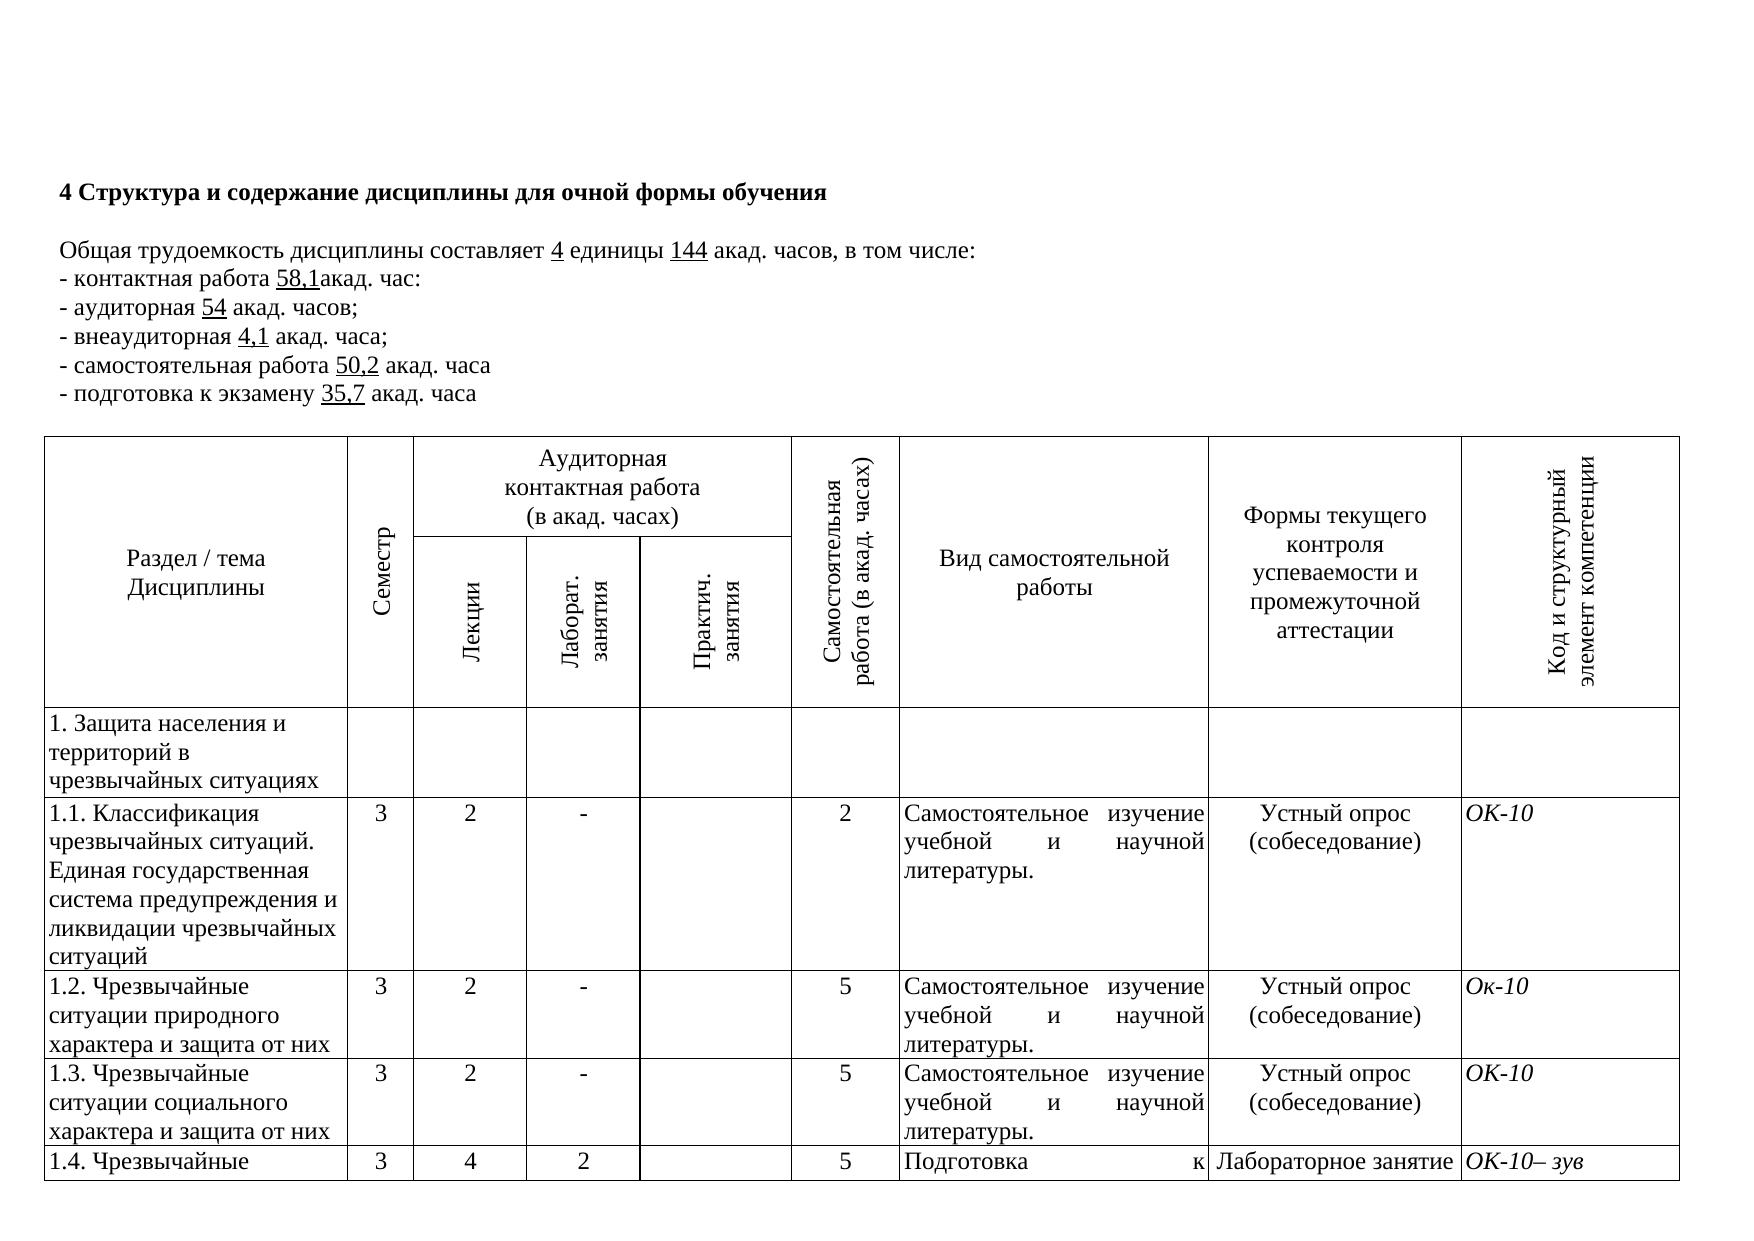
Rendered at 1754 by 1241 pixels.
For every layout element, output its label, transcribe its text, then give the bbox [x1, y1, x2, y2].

table_cell [1209, 708, 1461, 797]
table_cell Самостоятельное изучение учебной и научной литературы. [900, 1059, 1208, 1145]
table_cell Устный опрос (собеседование) [1209, 798, 1461, 970]
table_cell [527, 708, 639, 797]
table_cell 3 [348, 971, 413, 1057]
table_cell [641, 1059, 791, 1145]
table_cell [1462, 708, 1679, 797]
text - контактная работа 58,1акад. час: [0, 263, 1636, 292]
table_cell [45, 1146, 347, 1180]
table_cell 3 [348, 798, 413, 970]
text 4 Структура и содержание дисциплины для очной формы обучения [0, 177, 1636, 206]
table_cell - [527, 798, 639, 970]
table_cell Лекции [414, 537, 526, 707]
table_cell - [527, 1059, 639, 1145]
table_cell 2 [414, 971, 526, 1057]
table_header Формы текущего контроля успеваемости и промежуточной аттестации [1209, 437, 1461, 707]
table_cell [792, 708, 899, 797]
table_cell 1.3. Чрезвычайные ситуации социального характера и защита от них [45, 1059, 347, 1145]
table_cell 3 [348, 1059, 413, 1145]
text - самостоятельная работа 50,2 акад. часа [0, 350, 1636, 378]
text - внеаудиторная 4,1 акад. часа; [0, 321, 1636, 350]
table_cell - [527, 971, 639, 1057]
table_cell 5 [792, 971, 899, 1057]
table_cell 2 [414, 798, 526, 970]
table_cell 2 [792, 798, 899, 970]
table_cell ОК-10– зув [1462, 1146, 1679, 1180]
table_cell Самостоятельное изучение учебной и научной литературы. [900, 798, 1208, 970]
table_header Вид самостоятельной работы [900, 437, 1208, 707]
table_cell 2 [527, 1146, 639, 1180]
table_header Код и структурный элемент компетенции [1462, 437, 1679, 707]
table_cell [348, 708, 413, 797]
table_cell Лаборат. занятия [527, 537, 639, 707]
table_cell 2 [414, 1059, 526, 1145]
table_cell [414, 708, 526, 797]
table_header Раздел / тема Дисциплины [45, 437, 347, 707]
table_header Семестр [348, 437, 413, 707]
table_cell Самостоятельное изучение учебной и научной литературы. [900, 971, 1208, 1057]
table_cell Устный опрос (собеседование) [1209, 1059, 1461, 1145]
table_cell Устный опрос (собеседование) [1209, 971, 1461, 1057]
text - подготовка к экзамену 35,7 акад. часа [0, 378, 1636, 407]
table_cell 1. Защита населения и территорий в чрезвычайных ситуациях [45, 708, 347, 797]
table_header Самостоятельная работа (в акад. часах) [792, 437, 899, 707]
table_cell 1.1. Классификация чрезвычайных ситуаций. Единая государственная система предупреждения и ликвидации чрезвычайных ситуаций [45, 798, 347, 970]
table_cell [900, 1146, 1208, 1180]
table_cell 4 [414, 1146, 526, 1180]
table_cell 5 [792, 1146, 899, 1180]
table_cell ОК-10 [1462, 798, 1679, 970]
table_cell 1.2. Чрезвычайные ситуации природного характера и защита от них [45, 971, 347, 1057]
table_cell [641, 798, 791, 970]
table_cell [1209, 1146, 1461, 1180]
table_cell [641, 1146, 791, 1180]
table_cell [641, 708, 791, 797]
table_cell 3 [348, 1146, 413, 1180]
text - аудиторная 54 акад. часов; [0, 292, 1636, 321]
text Общая трудоемкость дисциплины составляет 4 единицы 144 акад. часов, в том числе: [0, 235, 1636, 263]
table_cell [641, 971, 791, 1057]
table_cell Ок-10 [1462, 971, 1679, 1057]
table_cell 5 [792, 1059, 899, 1145]
table_cell ОК-10 [1462, 1059, 1679, 1145]
table_header Аудиторная контактная работа (в акад. часах) [414, 437, 791, 536]
table_cell [900, 708, 1208, 797]
table_cell Практич. занятия [641, 537, 791, 707]
